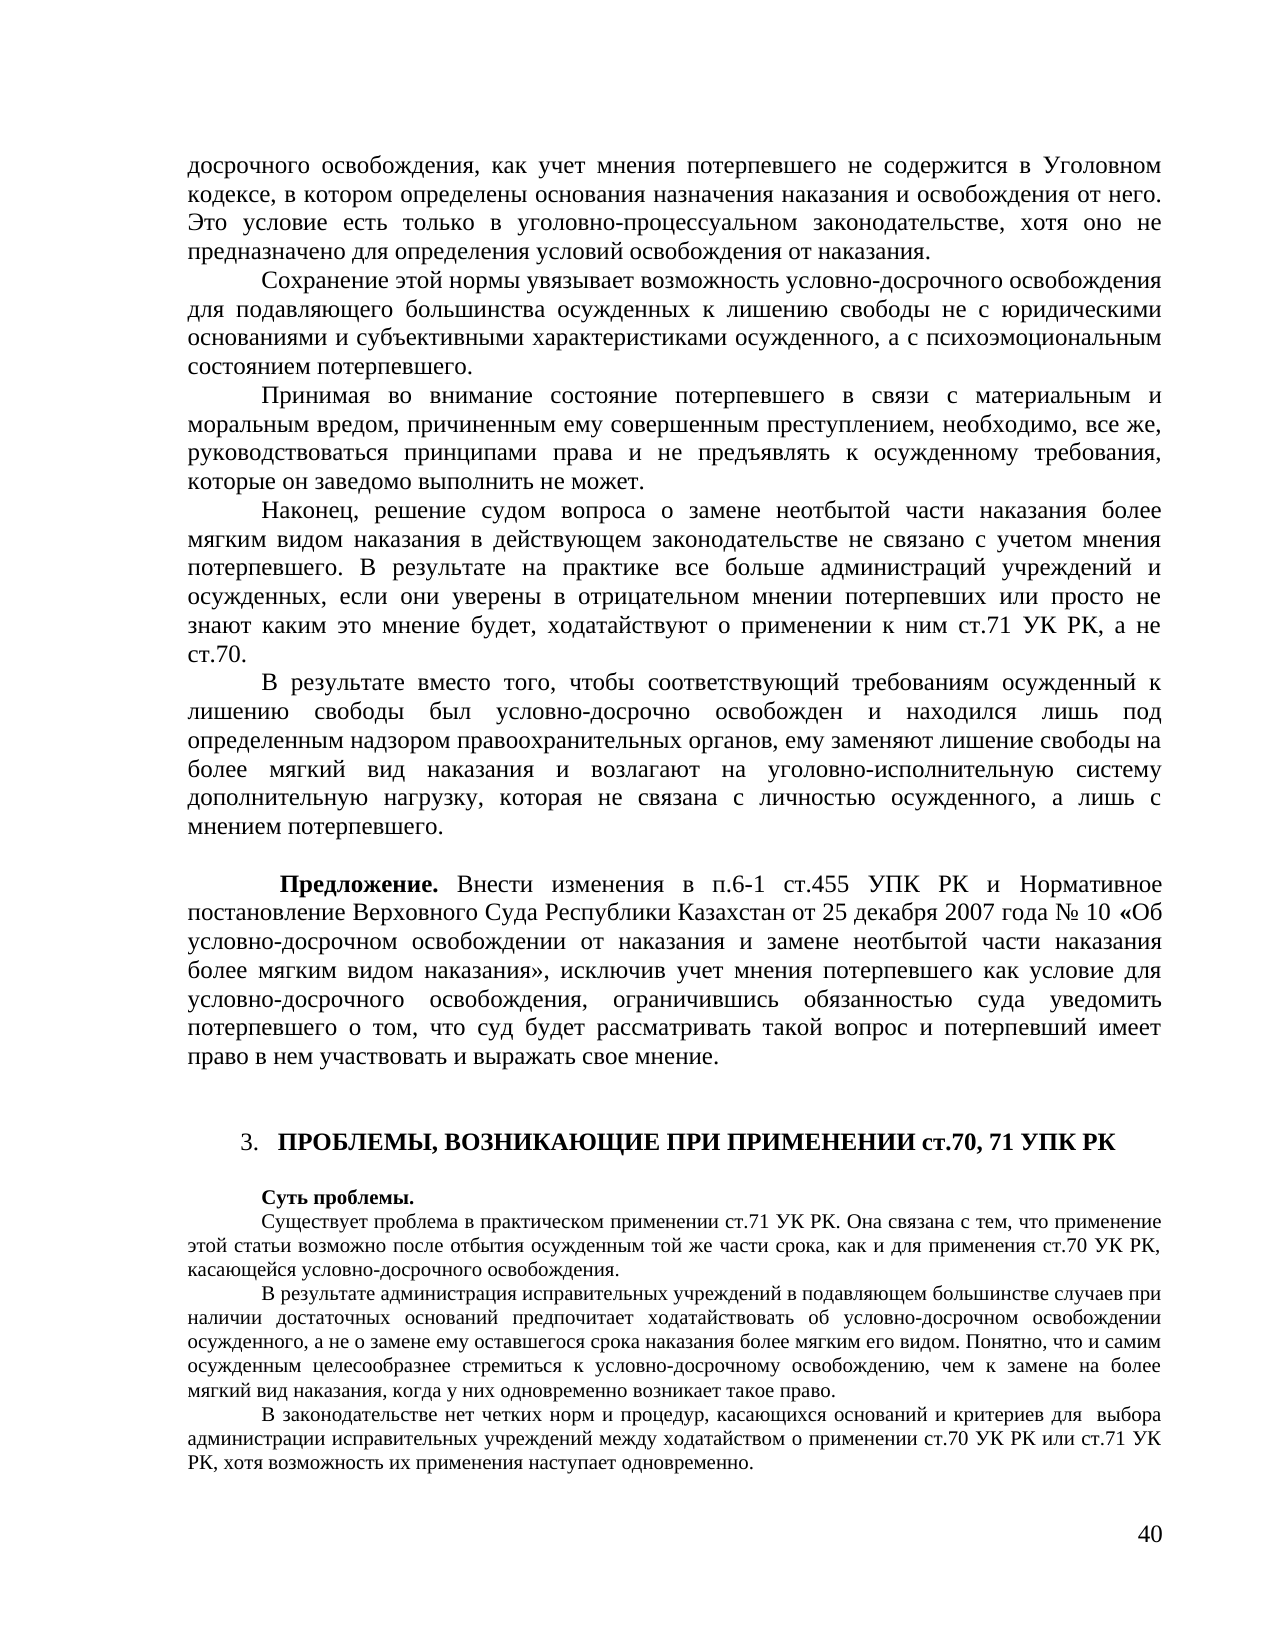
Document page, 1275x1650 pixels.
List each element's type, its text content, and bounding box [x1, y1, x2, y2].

text Суть проблемы. [187, 1185, 1162, 1209]
text Предложение. Внести изменения в п.6-1 ст.455 УПК РК и Нормативное постановление Верховного Суда Республики Казахстан от 25 декабря 2007 года № 10 «Об условно-досрочном освобождении от наказания и замене неотбытой части наказания более мягким видом наказания», исключив учет мнения потерпевшего как условие для условно-досрочного освобождения, ограничившись обязанностью суда уведомить потерпевшего о том, что суд будет рассматривать такой вопрос и потерпевший имеет право в нем участвовать и выражать свое мнение. [187, 869, 1162, 1070]
text В законодательстве нет четких норм и процедур, касающихся оснований и критериев для выбора администрации исправительных учреждений между ходатайством о применении ст.70 УК РК или ст.71 УК РК, хотя возможность их применения наступает одновременно. [187, 1402, 1162, 1474]
text Принимая во внимание состояние потерпевшего в связи с материальным и моральным вредом, причиненным ему совершенным преступлением, необходимо, все же, руководствоваться принципами права и не предъявлять к осужденному требования, которые он заведомо выполнить не может. [187, 380, 1162, 495]
text Наконец, решение судом вопроса о замене неотбытой части наказания более мягким видом наказания в действующем законодательстве не связано с учетом мнения потерпевшего. В результате на практике все больше администраций учреждений и осужденных, если они уверены в отрицательном мнении потерпевших или просто не знают каким это мнение будет, ходатайствуют о применении к ним ст.71 УК РК, а не ст.70. [187, 495, 1162, 667]
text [187, 150, 1162, 265]
text Существует проблема в практическом применении ст.71 УК РК. Она связана с тем, что применение этой статьи возможно после отбытия осужденным той же части срока, как и для применения ст.70 УК РК, касающейся условно-досрочного освобождения. [187, 1209, 1162, 1281]
list ПРОБЛЕМЫ, ВОЗНИКАЮЩИЕ ПРИ ПРИМЕНЕНИИ ст.70, 71 УПК РК [194, 1127, 1162, 1156]
text Сохранение этой нормы увязывает возможность условно-досрочного освобождения для подавляющего большинства осужденных к лишению свободы не с юридическими основаниями и субъективными характеристиками осужденного, а с психоэмоциональным состоянием потерпевшего. [187, 265, 1162, 380]
text В результате вместо того, чтобы соответствующий требованиям осужденный к лишению свободы был условно-досрочно освобожден и находился лишь под определенным надзором правоохранительных органов, ему заменяют лишение свободы на более мягкий вид наказания и возлагают на уголовно-исполнительную систему дополнительную нагрузку, которая не связана с личностью осужденного, а лишь с мнением потерпевшего. [187, 667, 1162, 840]
text В результате администрация исправительных учреждений в подавляющем большинстве случаев при наличии достаточных оснований предпочитает ходатайствовать об условно-досрочном освобождении осужденного, а не о замене ему оставшегося срока наказания более мягким его видом. Понятно, что и самим осужденным целесообразнее стремиться к условно-досрочному освобождению, чем к замене на более мягкий вид наказания, когда у них одновременно возникает такое право. [187, 1281, 1162, 1402]
